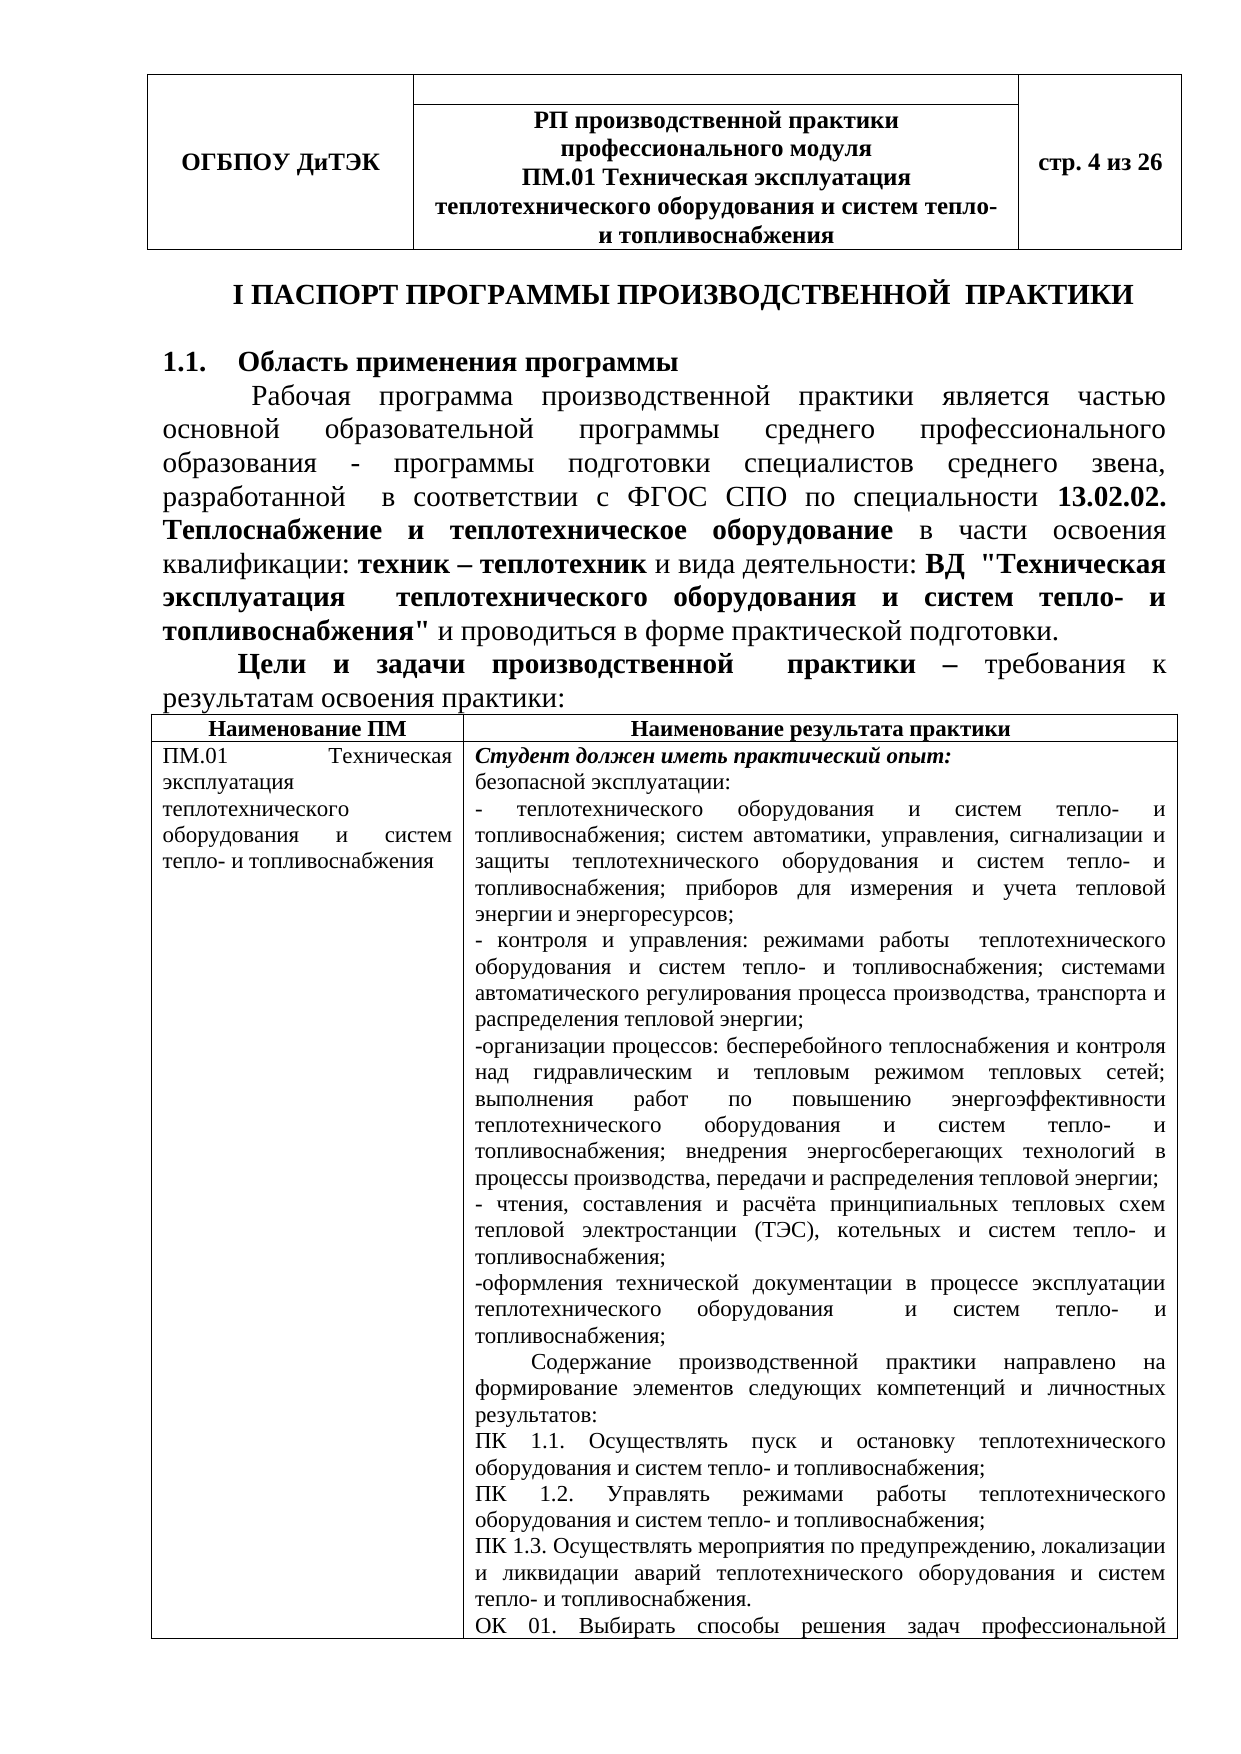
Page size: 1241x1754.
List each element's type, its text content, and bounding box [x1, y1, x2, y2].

text Рабочая программа производственной практики является частью основной образовательной программы среднего профессионального образования - программы подготовки специалистов среднего звена, разработанной в соответствии с ФГОС СПО по специальности 13.02.02. Теплоснабжение и теплотехническое оборудование в части освоения квалификации: техник – теплотехник и вида деятельности: ВД "Техническая эксплуатация теплотехнического оборудования и систем тепло- и топливоснабжения" и проводиться в форме практической подготовки. [162, 378, 1166, 646]
list Область применения программы [162, 344, 1166, 378]
text Цели и задачи производственной практики – требования к результатам освоения практики: [162, 646, 1166, 713]
table_header Наименование ПМ [152, 715, 463, 741]
table_header Наименование результата практики [464, 715, 1177, 741]
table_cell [152, 742, 463, 1638]
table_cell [464, 742, 1177, 1638]
text I ПАСПОРТ ПРОГРАММЫ ПРОИЗВОДСТВЕННОЙ ПРАКТИКИ [200, 277, 1166, 311]
